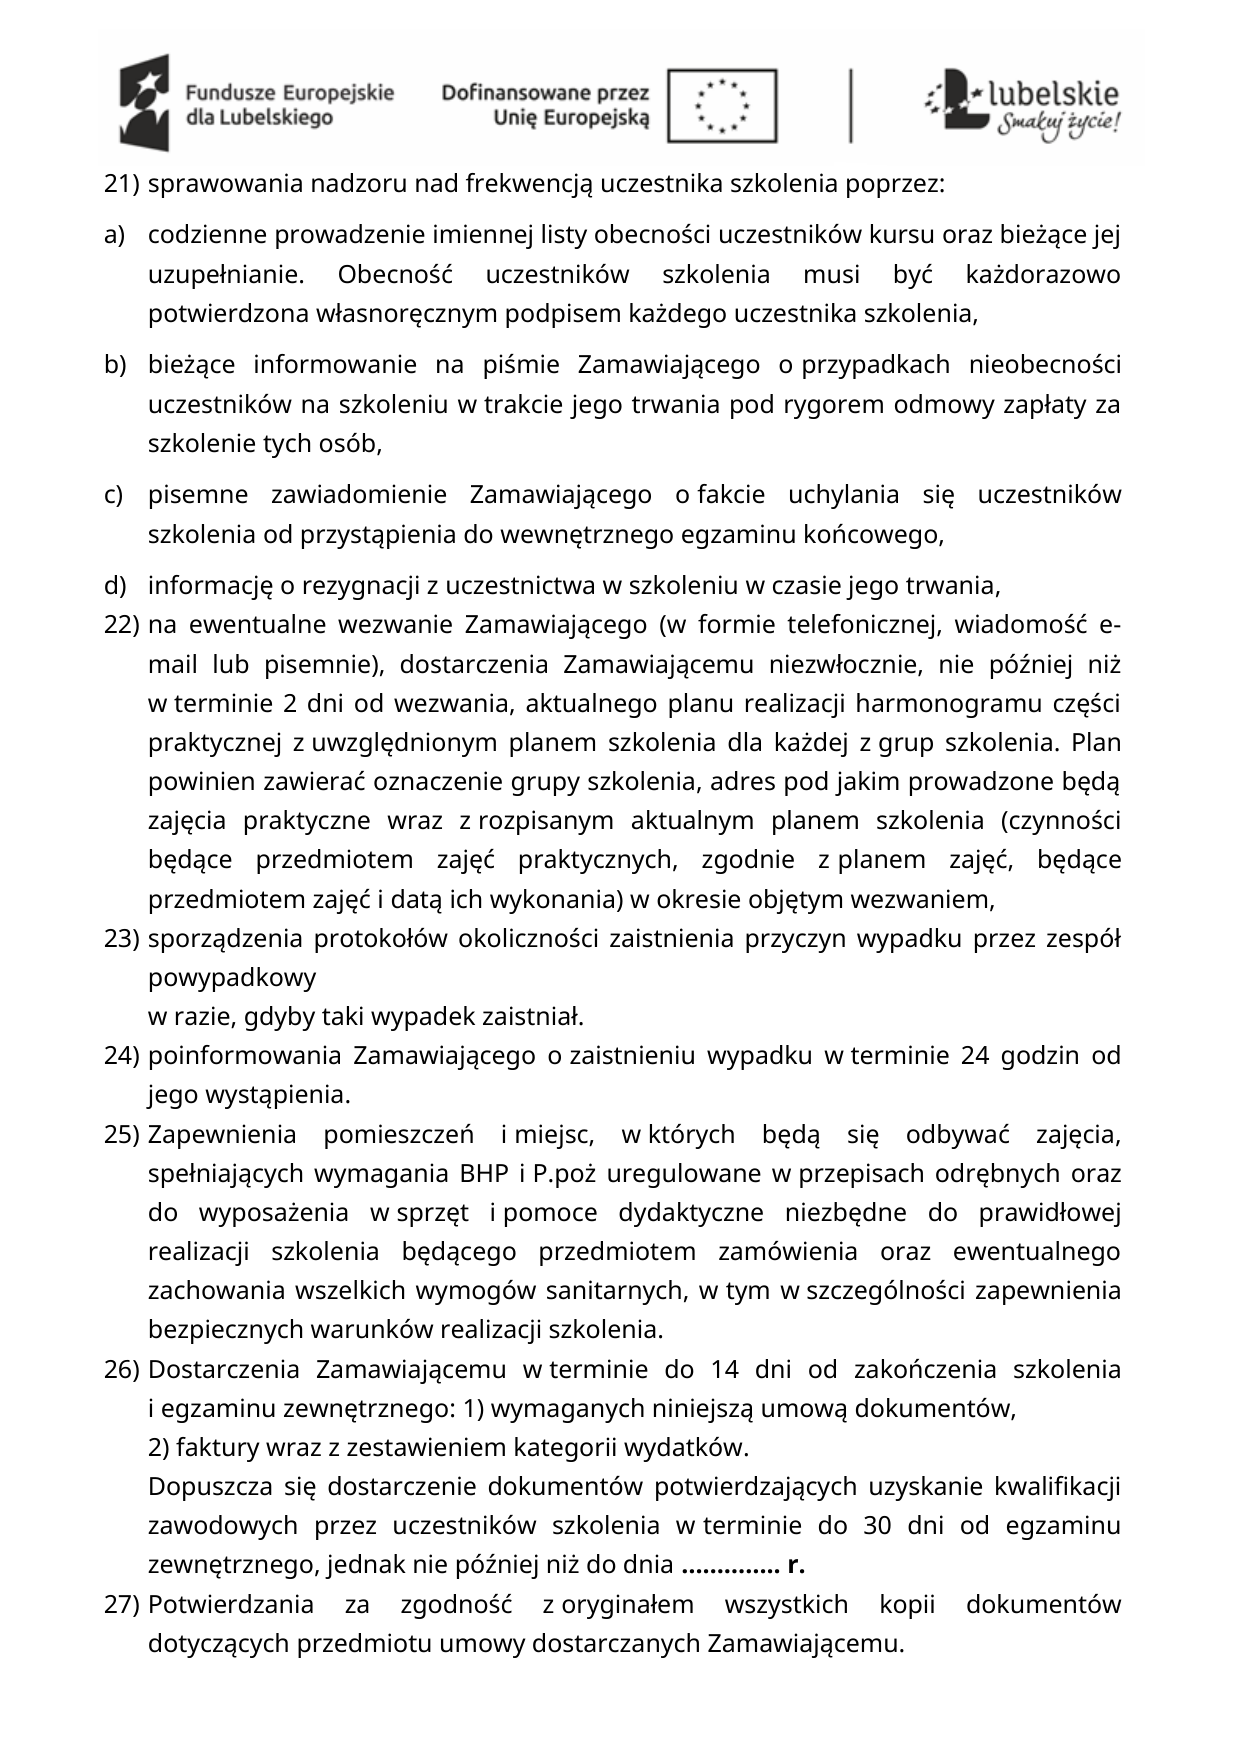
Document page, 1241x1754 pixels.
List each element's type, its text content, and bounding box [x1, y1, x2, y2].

list sporządzenia protokołów okoliczności zaistnienia przyczyn wypadku przez zespół powypadkowy w razie, gdyby taki wypadek zaistniał. [103, 920, 1122, 1033]
text Dopuszcza się dostarczenie dokumentów potwierdzających uzyskanie kwalifikacji zawodowych przez uczestników szkolenia w terminie do 30 dni od egzaminu zewnętrznego, jednak nie później niż do dnia ………….. r. [148, 1469, 1122, 1581]
list poinformowania Zamawiającego o zaistnieniu wypadku w terminie 24 godzin od jego wystąpienia. [103, 1038, 1122, 1111]
list Dostarczenia Zamawiającemu w terminie do 14 dni od zakończenia szkolenia i egzaminu zewnętrznego: 1) wymaganych niniejszą umową dokumentów, [103, 1351, 1122, 1424]
picture [94, 29, 1146, 166]
list na ewentualne wezwanie Zamawiającego (w formie telefonicznej, wiadomość e-mail lub pisemnie), dostarczenia Zamawiającemu niezwłocznie, nie później niż w terminie 2 dni od wezwania, aktualnego planu realizacji harmonogramu części praktycznej z uwzględnionym planem szkolenia dla każdej z grup szkolenia. Plan powinien zawierać oznaczenie grupy szkolenia, adres pod jakim prowadzone będą zajęcia praktyczne wraz z rozpisanym aktualnym planem szkolenia (czynności będące przedmiotem zajęć praktycznych, zgodnie z planem zajęć, będące przedmiotem zajęć i datą ich wykonania) w okresie objętym wezwaniem, [103, 607, 1122, 915]
text 2) faktury wraz z zestawieniem kategorii wydatków. [148, 1429, 1122, 1464]
text d) informację o rezygnacji z uczestnictwa w szkoleniu w czasie jego trwania, [103, 568, 1122, 602]
text c) pisemne zawiadomienie Zamawiającego o fakcie uchylania się uczestników szkolenia od przystąpienia do wewnętrznego egzaminu końcowego, [103, 477, 1122, 550]
list sprawowania nadzoru nad frekwencją uczestnika szkolenia poprzez: [103, 166, 1122, 199]
text a) codzienne prowadzenie imiennej listy obecności uczestników kursu oraz bieżące jej uzupełnianie. Obecność uczestników szkolenia musi być każdorazowo potwierdzona własnoręcznym podpisem każdego uczestnika szkolenia, [103, 217, 1122, 329]
text b) bieżące informowanie na piśmie Zamawiającego o przypadkach nieobecności uczestników na szkoleniu w trakcie jego trwania pod rygorem odmowy zapłaty za szkolenie tych osób, [103, 347, 1122, 459]
text 27) Potwierdzania za zgodność z oryginałem wszystkich kopii dokumentów dotyczących przedmiotu umowy dostarczanych Zamawiającemu. [103, 1586, 1122, 1659]
list Zapewnienia pomieszczeń i miejsc, w których będą się odbywać zajęcia, spełniających wymagania BHP i P.poż uregulowane w przepisach odrębnych oraz do wyposażenia w sprzęt i pomoce dydaktyczne niezbędne do prawidłowej realizacji szkolenia będącego przedmiotem zamówienia oraz ewentualnego zachowania wszelkich wymogów sanitarnych, w tym w szczególności zapewnienia bezpiecznych warunków realizacji szkolenia. [103, 1116, 1122, 1346]
